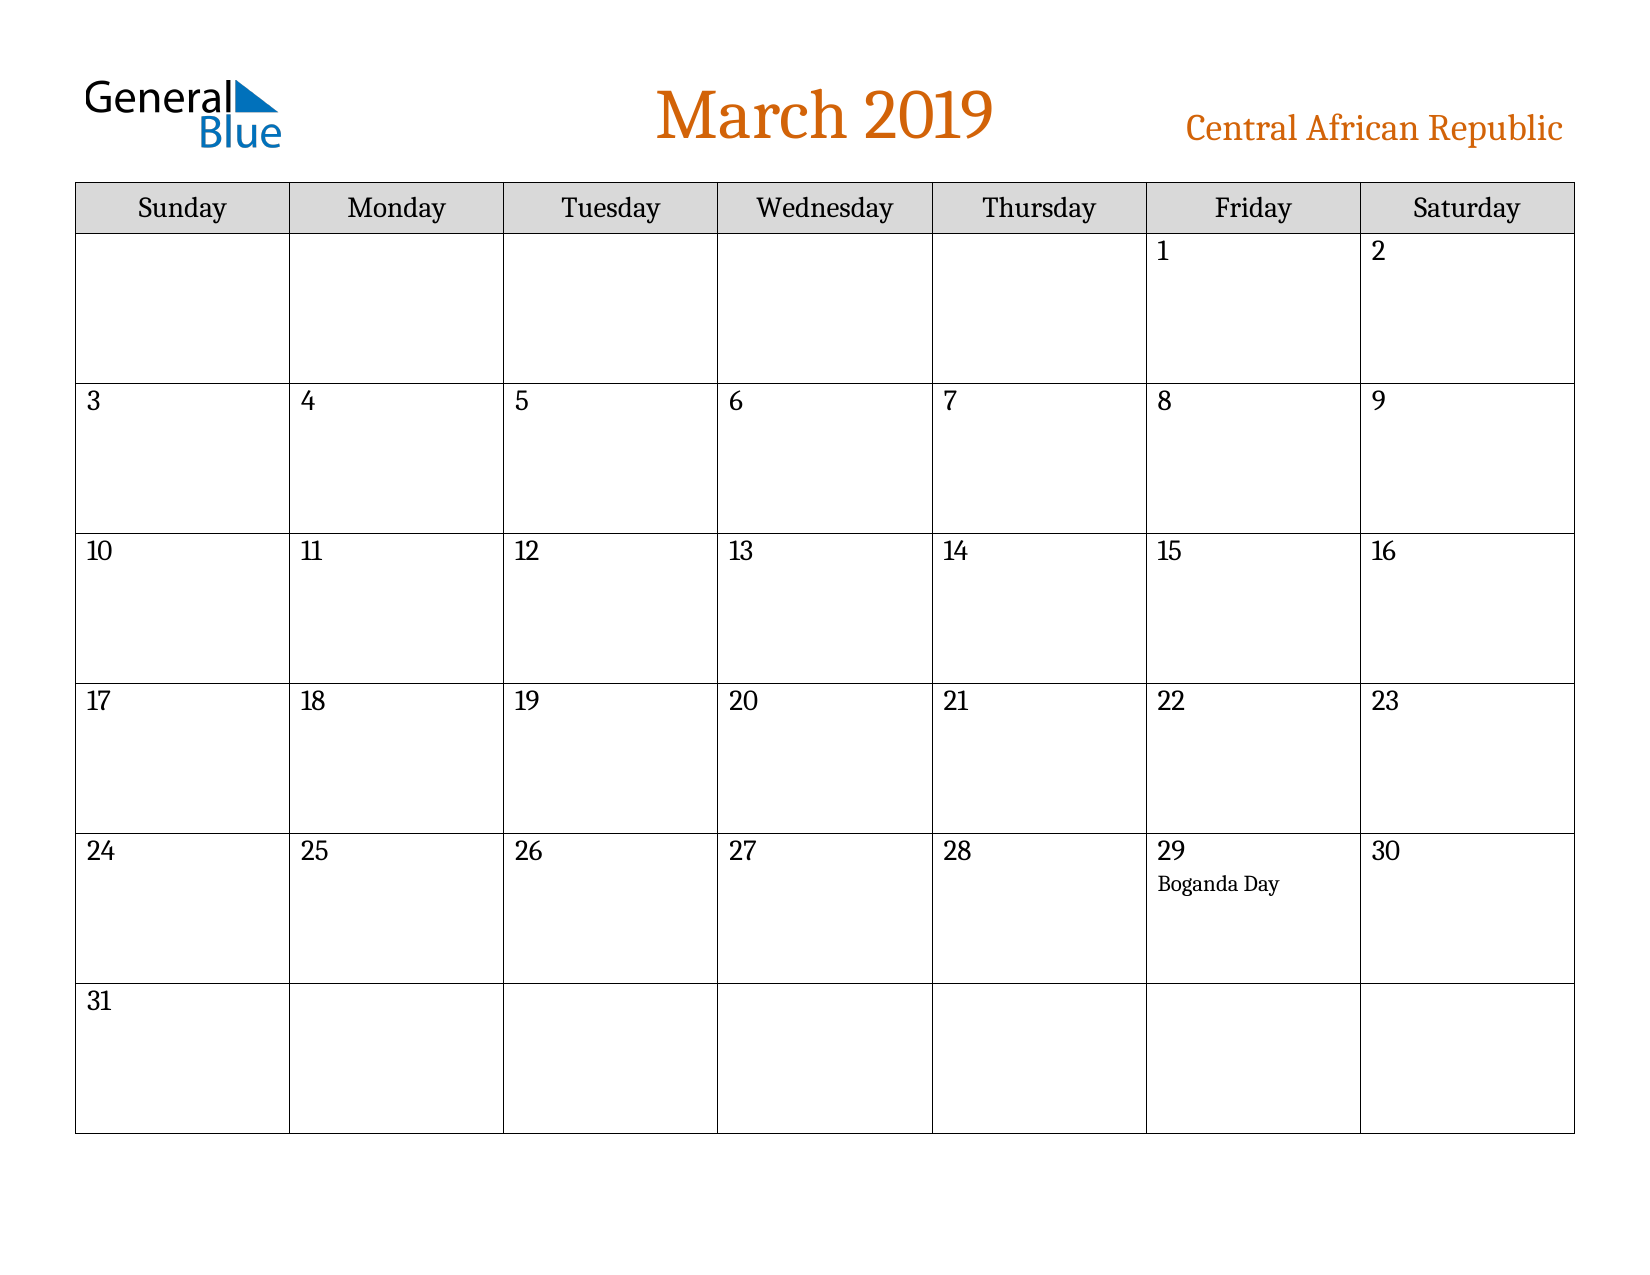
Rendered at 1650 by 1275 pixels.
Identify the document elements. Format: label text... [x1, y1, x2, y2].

table_cell [933, 870, 1146, 983]
table_cell [718, 234, 932, 270]
table_cell [504, 270, 717, 383]
table_cell [1361, 270, 1574, 383]
table_cell [504, 234, 717, 270]
table_cell [1361, 984, 1574, 1020]
table_cell [290, 570, 503, 683]
table_cell 26 [504, 834, 717, 870]
table_cell [718, 420, 932, 533]
table_cell [290, 234, 503, 270]
table_cell [933, 984, 1146, 1020]
table_cell 6 [718, 384, 932, 420]
table_cell 9 [1361, 384, 1574, 420]
table_cell Thursday [933, 183, 1146, 233]
table_cell [933, 1020, 1146, 1133]
table_cell [76, 720, 289, 833]
table_cell [1147, 984, 1360, 1020]
table_cell [76, 420, 289, 533]
table_cell [290, 984, 503, 1020]
table_cell [1147, 720, 1360, 833]
table_cell 3 [76, 384, 289, 420]
table_cell 20 [718, 684, 932, 720]
table_cell 23 [1361, 684, 1574, 720]
table_cell 19 [504, 684, 717, 720]
table_cell Tuesday [504, 183, 717, 233]
table_cell 31 [76, 984, 289, 1020]
picture [86, 80, 281, 148]
table_cell 15 [1147, 534, 1360, 570]
table_cell [933, 720, 1146, 833]
table_cell 28 [933, 834, 1146, 870]
table_cell [933, 234, 1146, 270]
table_cell [76, 270, 289, 383]
table_cell 2 [1361, 234, 1574, 270]
table_header Central African Republic [1146, 75, 1574, 182]
table_cell 13 [718, 534, 932, 570]
table_cell 8 [1147, 384, 1360, 420]
table_cell [933, 570, 1146, 683]
table_cell 14 [933, 534, 1146, 570]
table_cell Monday [290, 183, 503, 233]
table_cell [1361, 1020, 1574, 1133]
table_cell [290, 270, 503, 383]
table_cell [933, 270, 1146, 383]
table_cell [933, 420, 1146, 533]
table_cell 18 [290, 684, 503, 720]
table_cell 25 [290, 834, 503, 870]
table_cell [290, 1020, 503, 1133]
table_cell 11 [290, 534, 503, 570]
table_cell Wednesday [718, 183, 932, 233]
table_cell [76, 1020, 289, 1133]
table_cell [1361, 570, 1574, 683]
table_cell [76, 870, 289, 983]
table_cell [718, 570, 932, 683]
table_cell 29 [1147, 834, 1360, 870]
table_cell 30 [1361, 834, 1574, 870]
table_cell 4 [290, 384, 503, 420]
table_cell 10 [76, 534, 289, 570]
table_cell 24 [76, 834, 289, 870]
table_cell [1361, 870, 1574, 983]
table_cell 5 [504, 384, 717, 420]
table_cell [1147, 1020, 1360, 1133]
table_cell 17 [76, 684, 289, 720]
table_header [76, 75, 503, 182]
table_cell [1361, 420, 1574, 533]
table_cell 27 [718, 834, 932, 870]
table_cell [504, 570, 717, 683]
table_cell [718, 1020, 932, 1133]
table_cell Friday [1147, 183, 1360, 233]
table_cell Boganda Day [1147, 870, 1360, 983]
table_header March 2019 [504, 75, 1146, 182]
table_cell [718, 870, 932, 983]
table_cell [76, 234, 289, 270]
table_cell [504, 1020, 717, 1133]
table_cell 12 [504, 534, 717, 570]
table_cell [1147, 420, 1360, 533]
table_cell Sunday [76, 183, 289, 233]
table_cell 22 [1147, 684, 1360, 720]
table_cell [504, 420, 717, 533]
table_cell 21 [933, 684, 1146, 720]
table_cell [290, 720, 503, 833]
table_cell [504, 720, 717, 833]
table_cell [504, 870, 717, 983]
table_cell Saturday [1361, 183, 1574, 233]
table_cell [290, 420, 503, 533]
table_cell [1147, 270, 1360, 383]
table_cell [1361, 720, 1574, 833]
table_cell [718, 984, 932, 1020]
table_cell [718, 720, 932, 833]
table_cell 16 [1361, 534, 1574, 570]
table_cell 1 [1147, 234, 1360, 270]
table_cell [718, 270, 932, 383]
table_cell 7 [933, 384, 1146, 420]
table_cell [290, 870, 503, 983]
table_cell [1147, 570, 1360, 683]
table_cell [504, 984, 717, 1020]
table_cell [76, 570, 289, 683]
